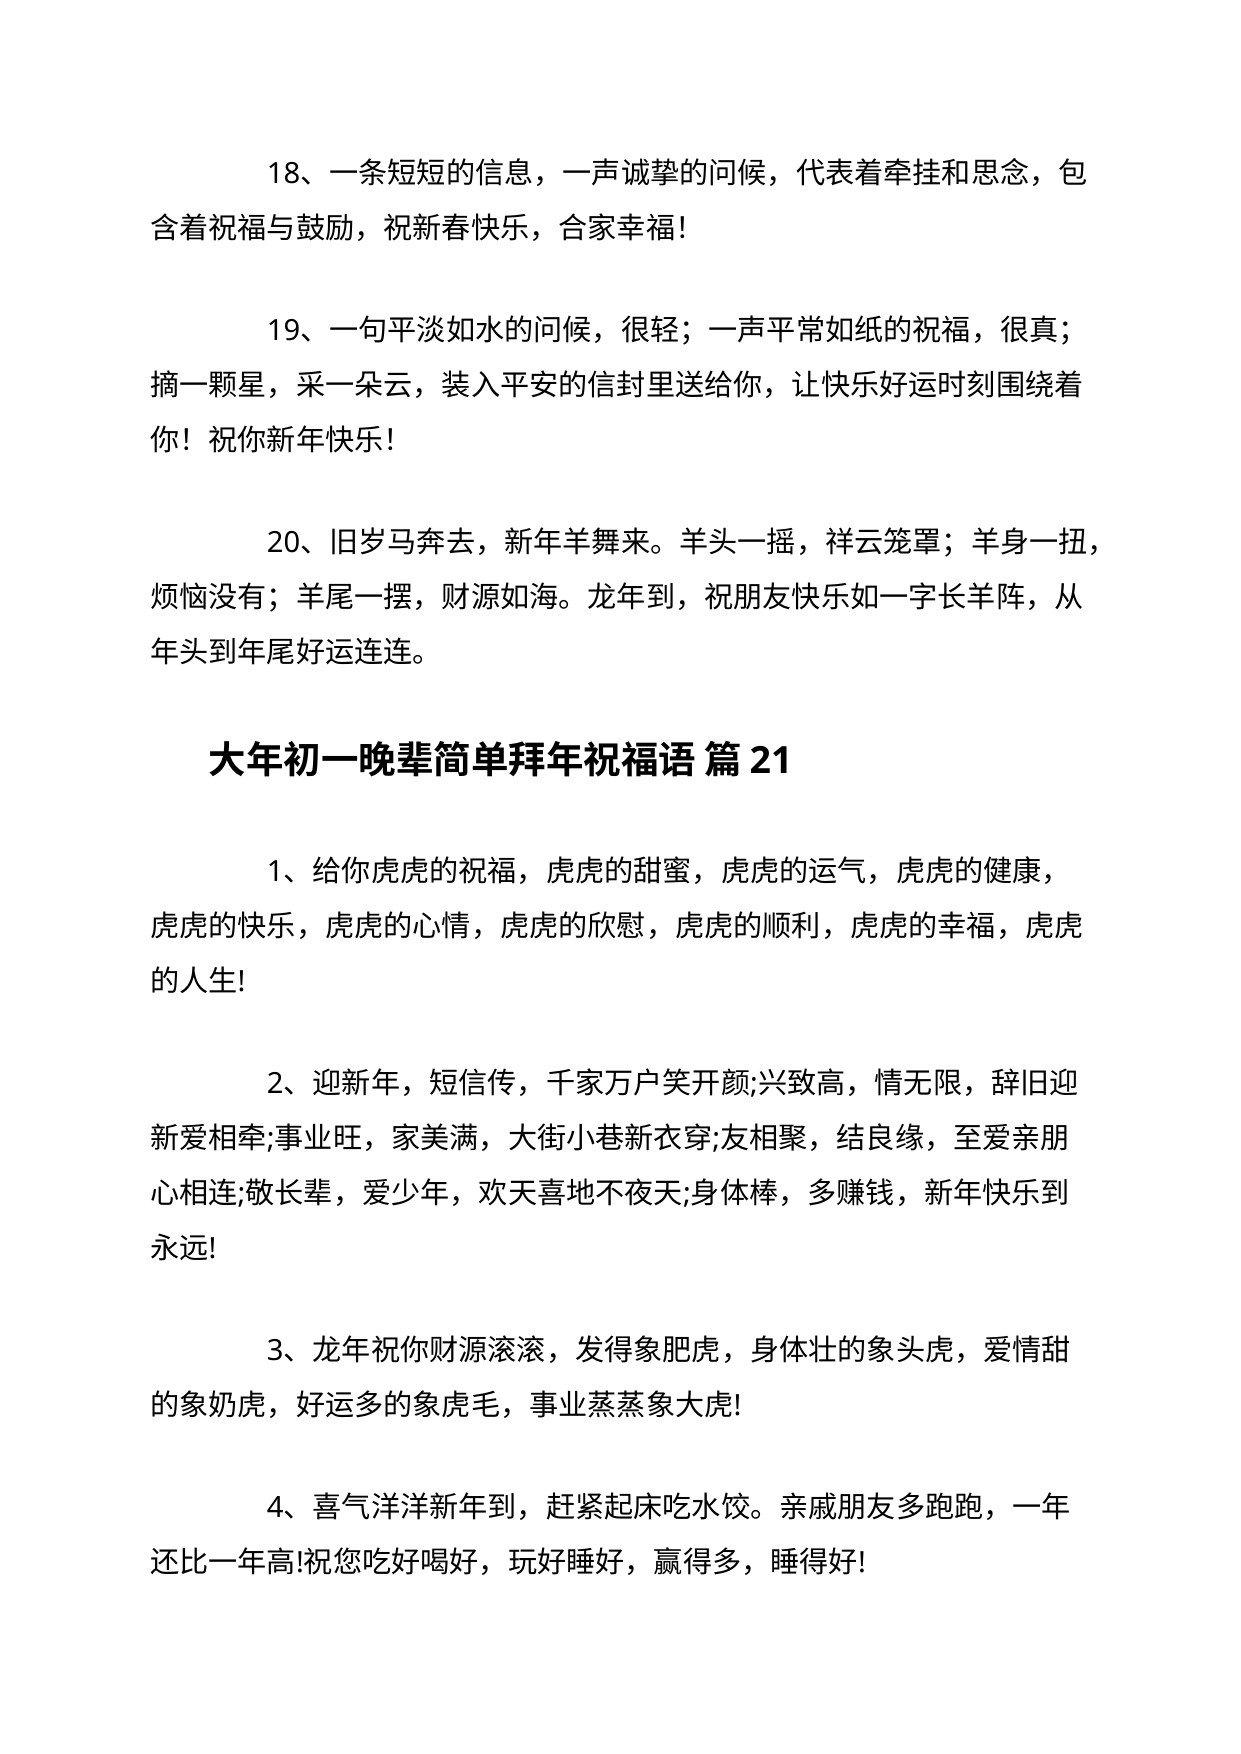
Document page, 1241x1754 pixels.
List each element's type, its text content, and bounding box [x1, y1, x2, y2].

text 1、给你虎虎的祝福，虎虎的甜蜜，虎虎的运气，虎虎的健康，虎虎的快乐，虎虎的心情，虎虎的欣慰，虎虎的顺利，虎虎的幸福，虎虎的人生! [150, 848, 1090, 1000]
text 18、一条短短的信息，一声诚挚的问候，代表着牵挂和思念，包含着祝福与鼓励，祝新春快乐，合家幸福！ [150, 150, 1090, 247]
text 4、喜气洋洋新年到，赶紧起床吃水饺。亲戚朋友多跑跑，一年还比一年高!祝您吃好喝好，玩好睡好，赢得多，睡得好! [150, 1483, 1090, 1581]
text 2、迎新年，短信传，千家万户笑开颜;兴致高，情无限，辞旧迎新爱相牵;事业旺，家美满，大街小巷新衣穿;友相聚，结良缘，至爱亲朋心相连;敬长辈，爱少年，欢天喜地不夜天;身体棒，多赚钱，新年快乐到永远! [150, 1059, 1090, 1267]
text 20、旧岁马奔去，新年羊舞来。羊头一摇，祥云笼罩；羊身一扭，烦恼没有；羊尾一摆，财源如海。龙年到，祝朋友快乐如一字长羊阵，从年头到年尾好运连连。 [150, 518, 1090, 671]
text 大年初一晚辈简单拜年祝福语 篇21 [150, 730, 1090, 784]
text 19、一句平淡如水的问候，很轻；一声平常如纸的祝福，很真；摘一颗星，采一朵云，装入平安的信封里送给你，让快乐好运时刻围绕着你！祝你新年快乐！ [150, 307, 1090, 459]
text 3、龙年祝你财源滚滚，发得象肥虎，身体壮的象头虎，爱情甜的象奶虎，好运多的象虎毛，事业蒸蒸象大虎! [150, 1327, 1090, 1424]
